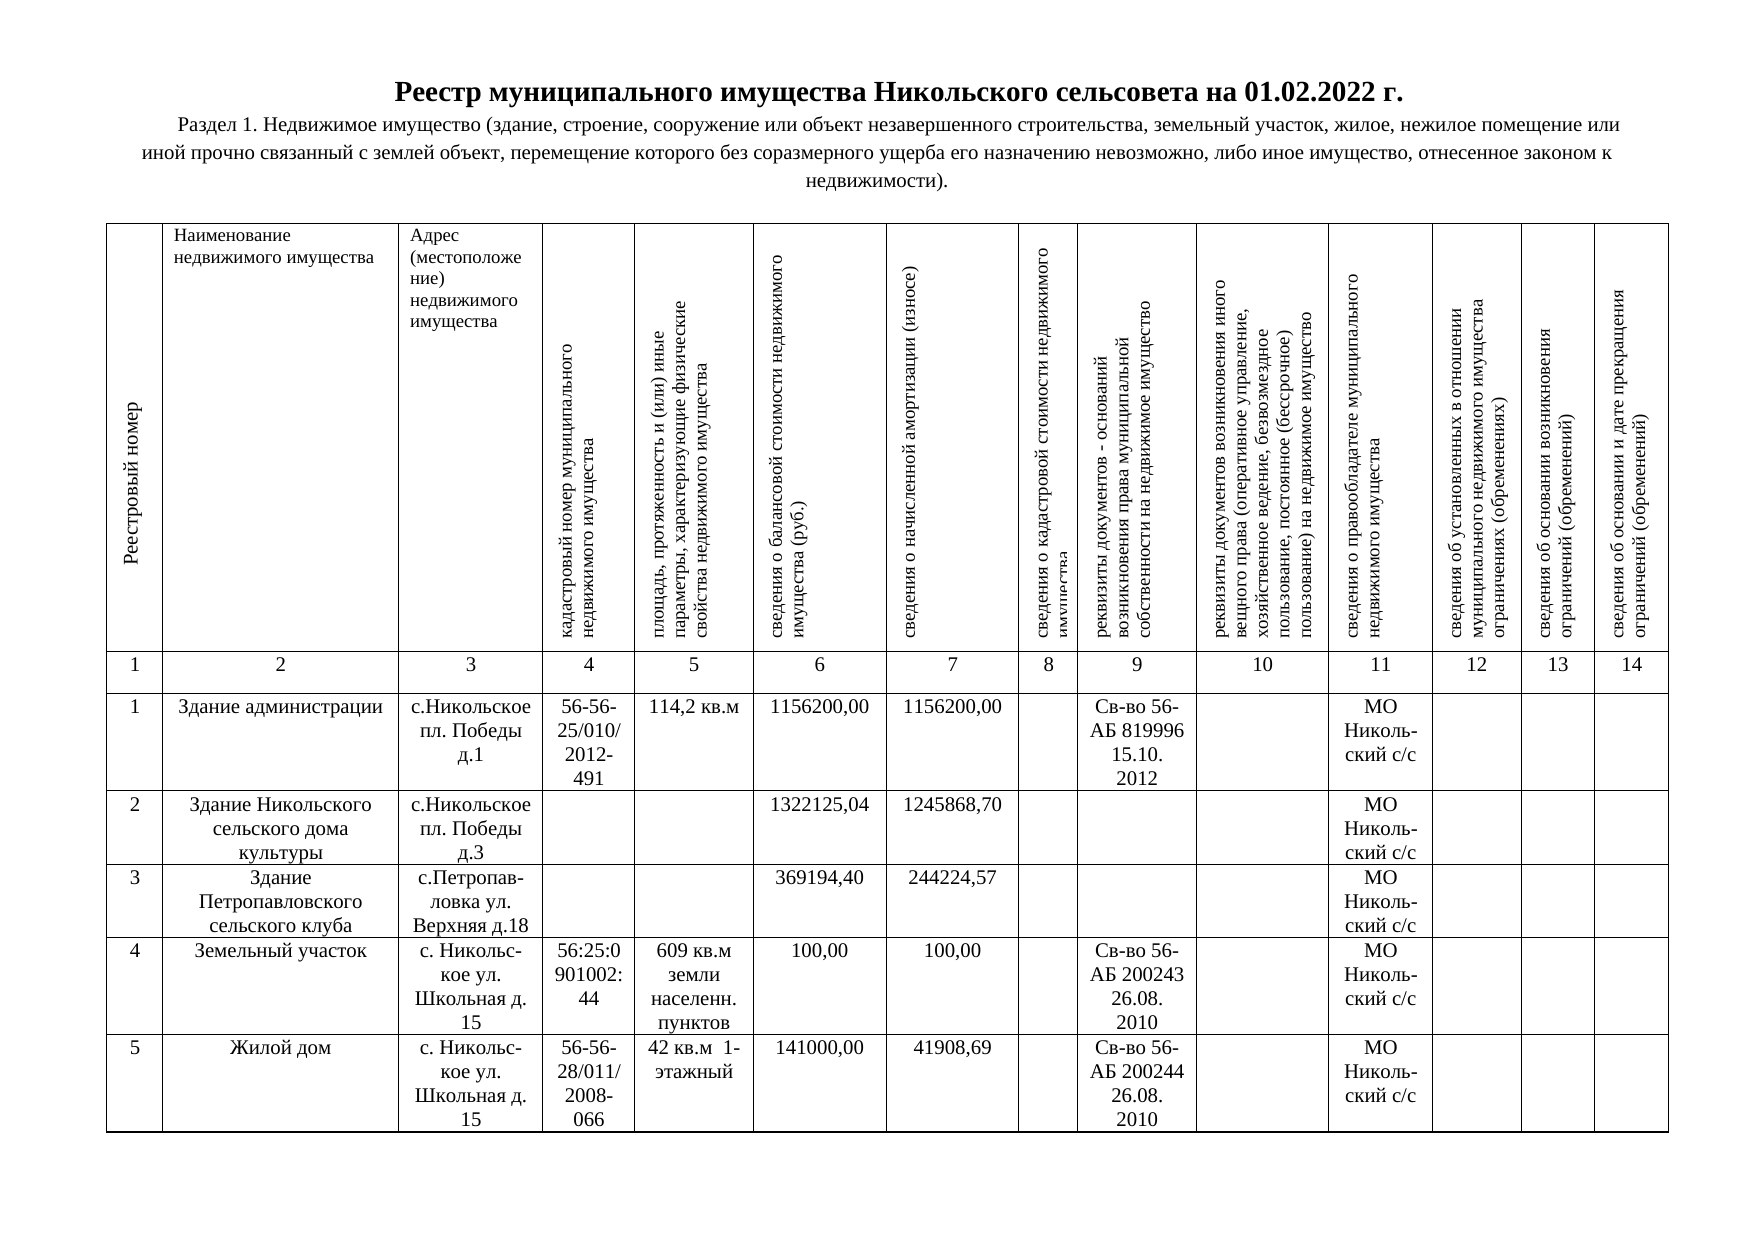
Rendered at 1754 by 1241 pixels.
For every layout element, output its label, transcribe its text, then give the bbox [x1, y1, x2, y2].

table_cell [1078, 865, 1196, 937]
table_cell [543, 791, 634, 864]
table_cell 4 [107, 938, 162, 1034]
table_cell [543, 865, 634, 937]
table_cell 41908,69 [887, 1035, 1018, 1131]
table_cell с.Никольское пл. Победы д.1 [399, 694, 542, 790]
table_header Реестровый номер [107, 224, 162, 651]
table_cell 609 кв.м земли населенн.пунктов [635, 938, 753, 1034]
table_cell 10 [1197, 652, 1328, 693]
table_cell 3 [399, 652, 542, 693]
table_cell 9 [1078, 652, 1196, 693]
table_cell 114,2 кв.м [635, 694, 753, 790]
table_cell 1156200,00 [887, 694, 1018, 790]
table_cell [1019, 865, 1077, 937]
table_cell 3 [107, 865, 162, 937]
table_cell 1 [107, 694, 162, 790]
table_cell [1433, 865, 1521, 937]
table_cell Здание администрации [163, 694, 398, 790]
table_cell [1197, 865, 1328, 937]
table_cell [1595, 865, 1668, 937]
table_cell Здание Петропавловского сельского клуба [163, 865, 398, 937]
table_cell [1019, 1035, 1077, 1131]
table_cell с. Никольс-кое ул. Школьная д. 15 [399, 938, 542, 1034]
table_cell [1197, 791, 1328, 864]
table_header сведения о правообладателе муниципального недвижимого имущества [1329, 224, 1432, 651]
table_header реквизиты документов - оснований возникновения права муниципальной собственности на недвижимое имущество [1078, 224, 1196, 651]
table_header сведения об установленных в отношении муниципального недвижимого имущества ограничениях (обременениях) [1433, 224, 1521, 651]
table_header сведения о балансовой стоимости недвижимого имущества (руб.) [754, 224, 886, 651]
table_cell 5 [107, 1035, 162, 1131]
table_header сведения об основании возникновения ограничений (обременений) [1522, 224, 1594, 651]
table_cell 1245868,70 [887, 791, 1018, 864]
table_cell МО Николь-ский с/с [1329, 694, 1432, 790]
table_cell [1522, 938, 1594, 1034]
table_cell 56:25:0901002:44 [543, 938, 634, 1034]
table_cell 56-56-25/010/2012-491 [543, 694, 634, 790]
table_cell с. Никольс-кое ул. Школьная д. 15 [399, 1035, 542, 1131]
table_cell МО Николь-ский с/с [1329, 1035, 1432, 1131]
table_cell [1433, 1035, 1521, 1131]
table_cell [1019, 938, 1077, 1034]
table_cell [1522, 791, 1594, 864]
table_cell Св-во 56-АБ 819996 15.10. 2012 [1078, 694, 1196, 790]
table_cell с.Петропав-ловка ул. Верхняя д.18 [399, 865, 542, 937]
table_cell 6 [754, 652, 886, 693]
table_cell [1433, 791, 1521, 864]
table_cell Жилой дом [163, 1035, 398, 1131]
table_cell 13 [1522, 652, 1594, 693]
table_cell 2 [163, 652, 398, 693]
table_cell 1 [107, 652, 162, 693]
table_cell [1522, 694, 1594, 790]
table_cell 7 [887, 652, 1018, 693]
table_cell МО Николь-ский с/с [1329, 938, 1432, 1034]
table_cell [1433, 694, 1521, 790]
table_cell Земельный участок [163, 938, 398, 1034]
table_cell 1156200,00 [754, 694, 886, 790]
table_header кадастровый номер муниципального недвижимого имущества [543, 224, 634, 651]
table_cell 5 [635, 652, 753, 693]
table_cell [1433, 938, 1521, 1034]
table_cell 141000,00 [754, 1035, 886, 1131]
table_header площадь, протяженность и (или) иные параметры, характеризующие физические свойства недвижимого имущества [635, 224, 753, 651]
table_cell [1595, 938, 1668, 1034]
table_cell [1078, 791, 1196, 864]
table_cell 100,00 [887, 938, 1018, 1034]
table_cell 11 [1329, 652, 1432, 693]
table_cell 12 [1433, 652, 1521, 693]
table_header реквизиты документов возникновения иного вещного права (оперативное управление, хозяйственное ведение, безвозмездное пользование, постоянное (бессрочное) пользование) на недвижимое имущество [1197, 224, 1328, 651]
table_cell [1595, 791, 1668, 864]
table_cell [1197, 694, 1328, 790]
table_cell [1522, 1035, 1594, 1131]
table_header сведения об основании и дате прекращения ограничений (обременений) [1595, 224, 1668, 651]
table_cell [1522, 865, 1594, 937]
table_cell 4 [543, 652, 634, 693]
table_header Адрес (местоположение) недвижимого имущества [399, 224, 542, 651]
table_cell 1322125,04 [754, 791, 886, 864]
table_header сведения о начисленной амортизации (износе) [887, 224, 1018, 651]
table_cell МО Николь-ский с/с [1329, 865, 1432, 937]
table_cell [1019, 694, 1077, 790]
table_cell 244224,57 [887, 865, 1018, 937]
table_cell с.Никольское пл. Победы д.3 [399, 791, 542, 864]
table_cell 14 [1595, 652, 1668, 693]
table_header сведения о кадастровой стоимости недвижимого имущества [1019, 224, 1077, 651]
table_cell [635, 791, 753, 864]
table_cell Св-во 56-АБ 200243 26.08. 2010 [1078, 938, 1196, 1034]
table_cell 8 [1019, 652, 1077, 693]
table_cell [635, 865, 753, 937]
table_cell 2 [107, 791, 162, 864]
table_cell МО Николь-ский с/с [1329, 791, 1432, 864]
table_cell [1019, 791, 1077, 864]
table_cell [1197, 1035, 1328, 1131]
table_cell 100,00 [754, 938, 886, 1034]
table_cell 369194,40 [754, 865, 886, 937]
table_header Наименование недвижимого имущества [163, 224, 398, 651]
table_cell Св-во 56-АБ 200244 26.08. 2010 [1078, 1035, 1196, 1131]
table_cell [1595, 694, 1668, 790]
table_cell Здание Никольского сельского дома культуры [163, 791, 398, 864]
table_cell 42 кв.м 1-этажный [635, 1035, 753, 1131]
table_cell 56-56-28/011/2008-066 [543, 1035, 634, 1131]
table_cell [1197, 938, 1328, 1034]
table_cell [1595, 1035, 1668, 1131]
